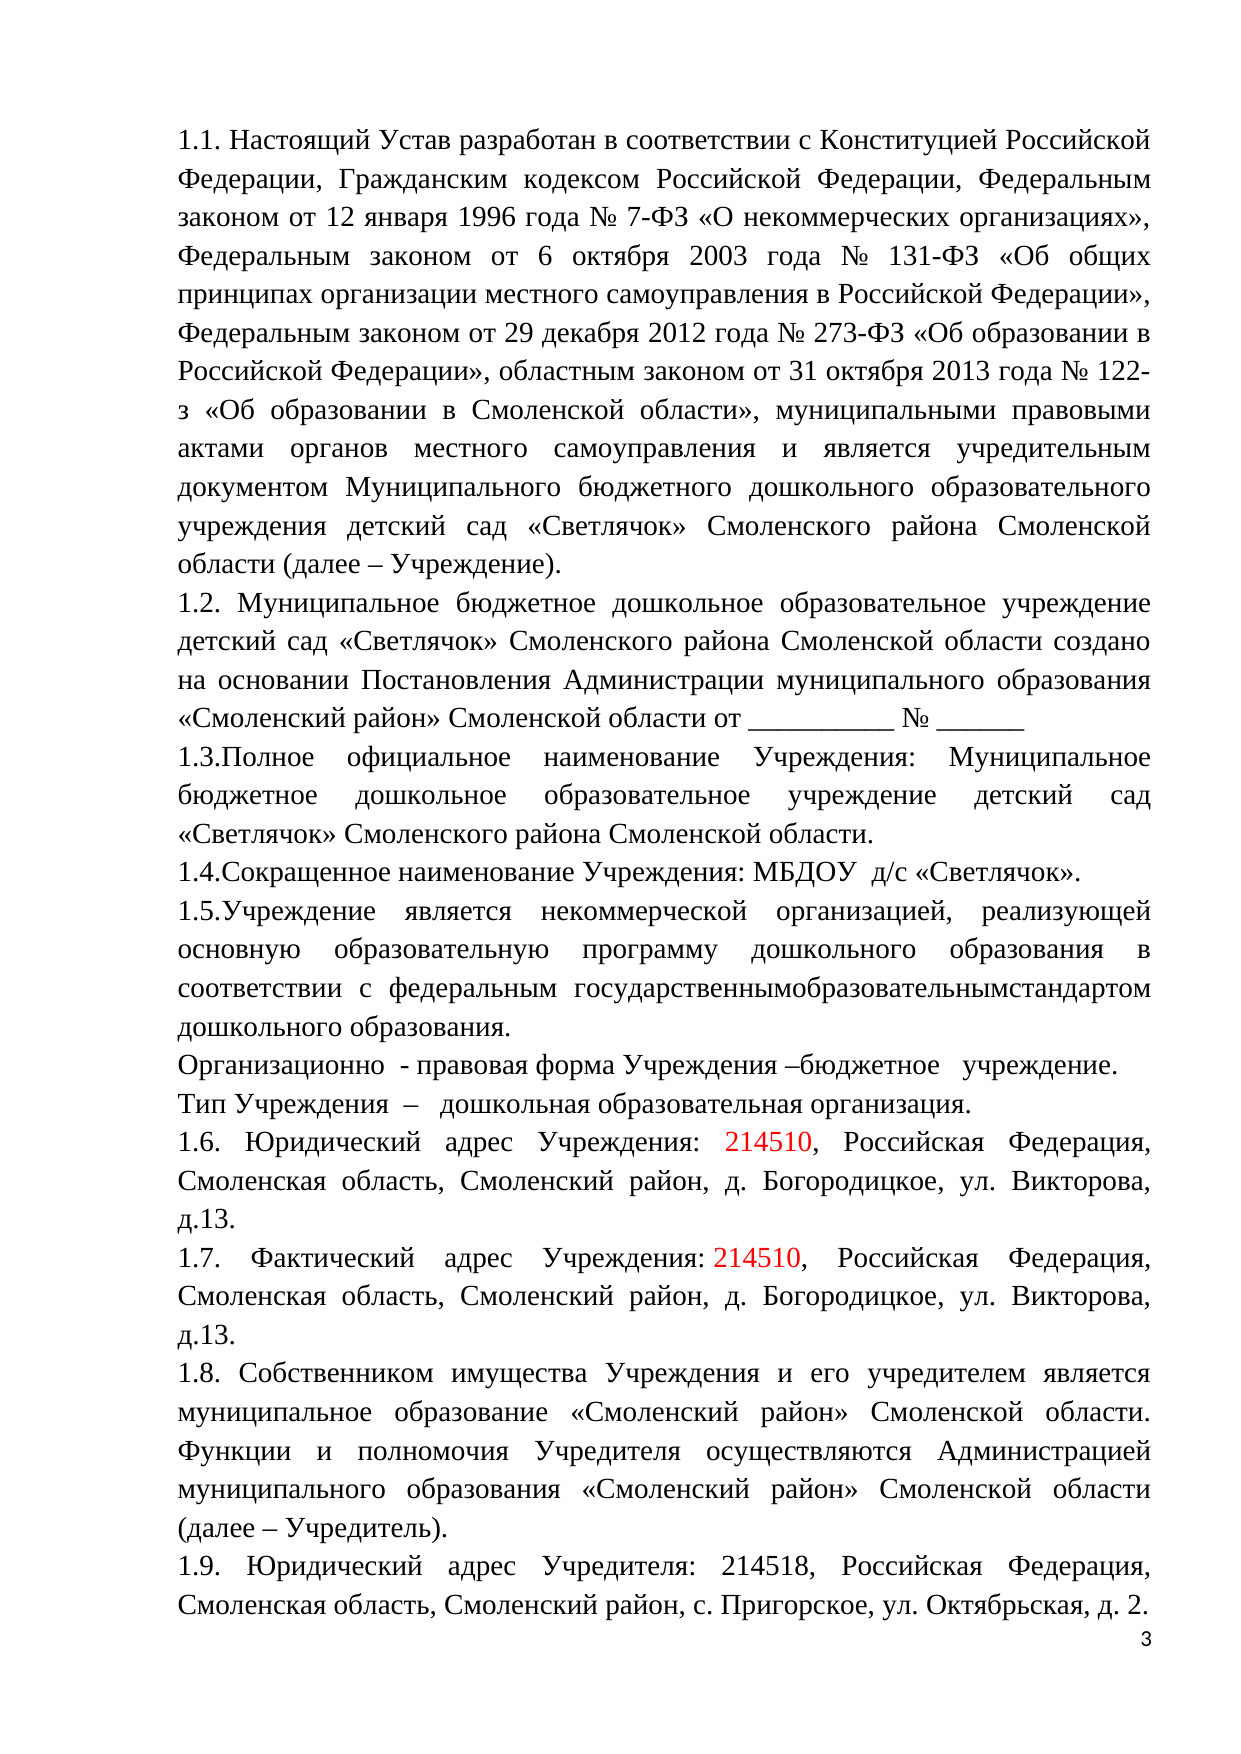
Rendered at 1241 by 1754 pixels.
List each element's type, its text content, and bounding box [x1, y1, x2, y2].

text 1.8. Собственником имущества Учреждения и его учредителем является муниципальное образование «Смоленский район» Смоленской области. Функции и полномочия Учредителя осуществляются Администрацией муниципального образования «Смоленский район» Смоленской области (далее – Учредитель). [177, 1356, 1152, 1543]
text 1.1. Настоящий Устав разработан в соответствии с Конституцией Российской Федерации, Гражданским кодексом Российской Федерации, Федеральным законом от 12 января 1996 года № 7-ФЗ «О некоммерческих организациях», Федеральным законом от 6 октября 2003 года № 131-ФЗ «Об общих принципах организации местного самоуправления в Российской Федерации», Федеральным законом от 29 декабря 2012 года № 273-ФЗ «Об образовании в Российской Федерации», областным законом от 31 октября 2013 года № 122-з «Об образовании в Смоленской области», муниципальными правовыми актами органов местного самоуправления и является учредительным документом Муниципального бюджетного дошкольного образовательного учреждения детский сад «Светлячок» Смоленского района Смоленской области (далее – Учреждение). [177, 122, 1152, 580]
text 1.9. Юридический адрес Учредителя: 214518, Российская Федерация, Смоленская область, Смоленский район, с. Пригорское, ул. Октябрьская, д. 2. [177, 1548, 1152, 1620]
text 1.7. Фактический адрес Учреждения: 214510, Российская Федерация, Смоленская область, Смоленский район, д. Богородицкое, ул. Викторова, д.13. [177, 1240, 1152, 1351]
text Тип Учреждения – дошкольная образовательная организация. [177, 1086, 1152, 1119]
text 1.2. Муниципальное бюджетное дошкольное образовательное учреждение детский сад «Светлячок» Смоленского района Смоленской области создано на основании Постановления Администрации муниципального образования «Смоленский район» Смоленской области от __________ № ______ [177, 585, 1152, 734]
text 1.5.Учреждение является некоммерческой организацией, реализующей основную образовательную программу дошкольного образования в соответствии с федеральным государственнымобразовательнымстандартом дошкольного образования. [177, 893, 1152, 1042]
text 1.6. Юридический адрес Учреждения: 214510, Российская Федерация, Смоленская область, Смоленский район, д. Богородицкое, ул. Викторова, д.13. [177, 1124, 1152, 1235]
text 1.3.Полное официальное наименование Учреждения: Муниципальное бюджетное дошкольное образовательное учреждение детский сад «Светлячок» Смоленского района Смоленской области. [177, 739, 1152, 849]
text Организационно - правовая форма Учреждения –бюджетное учреждение. [177, 1047, 1152, 1081]
text 1.4.Сокращенное наименование Учреждения: МБДОУ д/с «Светлячок». [177, 854, 1152, 888]
